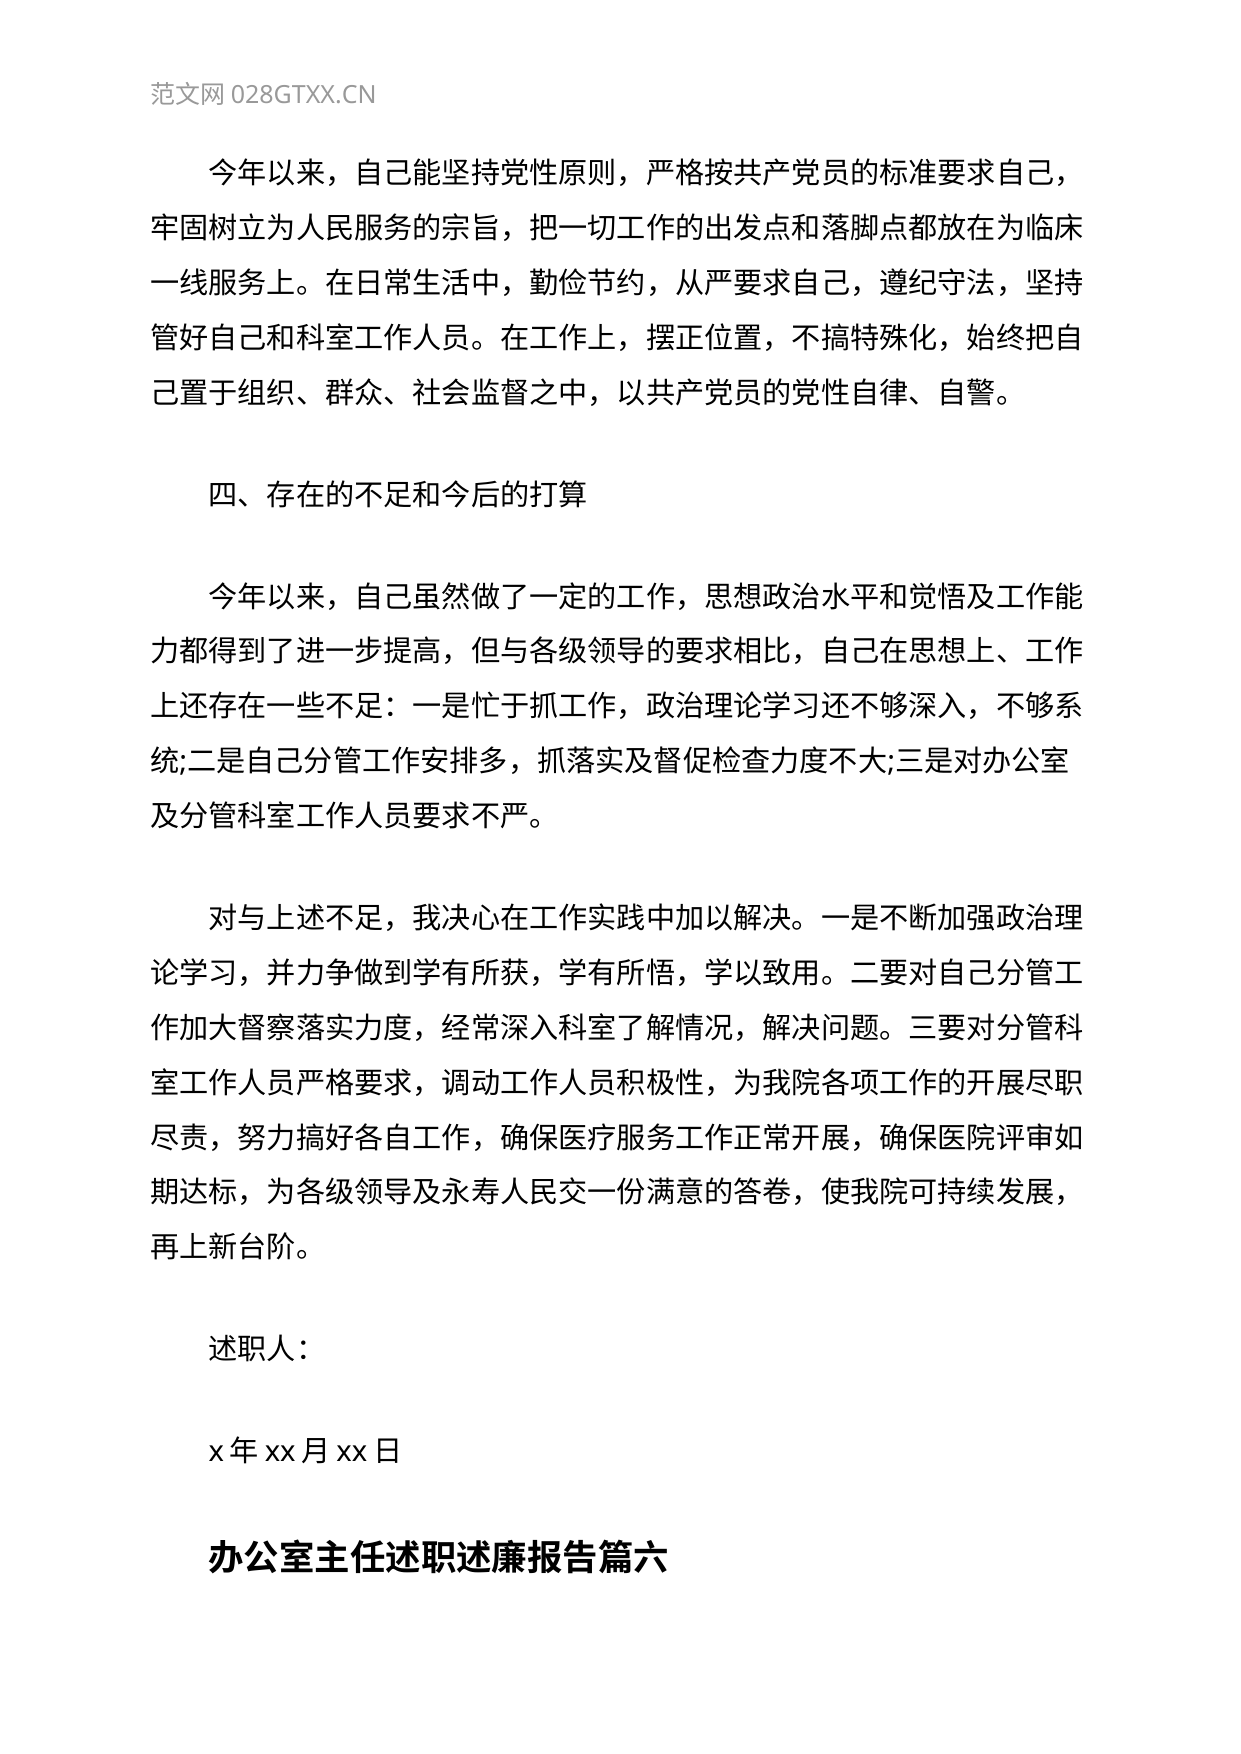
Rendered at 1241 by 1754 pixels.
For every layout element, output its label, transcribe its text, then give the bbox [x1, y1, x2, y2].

text 对与上述不足，我决心在工作实践中加以解决。一是不断加强政治理论学习，并力争做到学有所获，学有所悟，学以致用。二要对自己分管工作加大督察落实力度，经常深入科室了解情况，解决问题。三要对分管科室工作人员严格要求，调动工作人员积极性，为我院各项工作的开展尽职尽责，努力搞好各自工作，确保医疗服务工作正常开展，确保医院评审如期达标，为各级领导及永寿人民交一份满意的答卷，使我院可持续发展，再上新台阶。 [150, 894, 1090, 1266]
text 今年以来，自己能坚持党性原则，严格按共产党员的标准要求自己，牢固树立为人民服务的宗旨，把一切工作的出发点和落脚点都放在为临床一线服务上。在日常生活中，勤俭节约，从严要求自己，遵纪守法，坚持管好自己和科室工作人员。在工作上，摆正位置，不搞特殊化，始终把自己置于组织、群众、社会监督之中，以共产党员的党性自律、自警。 [150, 150, 1090, 412]
text x年xx月xx日 [150, 1427, 1090, 1470]
text 述职人： [150, 1326, 1090, 1368]
text 办公室主任述职述廉报告篇六 [150, 1529, 1090, 1581]
text 四、存在的不足和今后的打算 [150, 471, 1090, 514]
text 今年以来，自己虽然做了一定的工作，思想政治水平和觉悟及工作能力都得到了进一步提高，但与各级领导的要求相比，自己在思想上、工作上还存在一些不足：一是忙于抓工作，政治理论学习还不够深入，不够系统;二是自己分管工作安排多，抓落实及督促检查力度不大;三是对办公室及分管科室工作人员要求不严。 [150, 573, 1090, 835]
